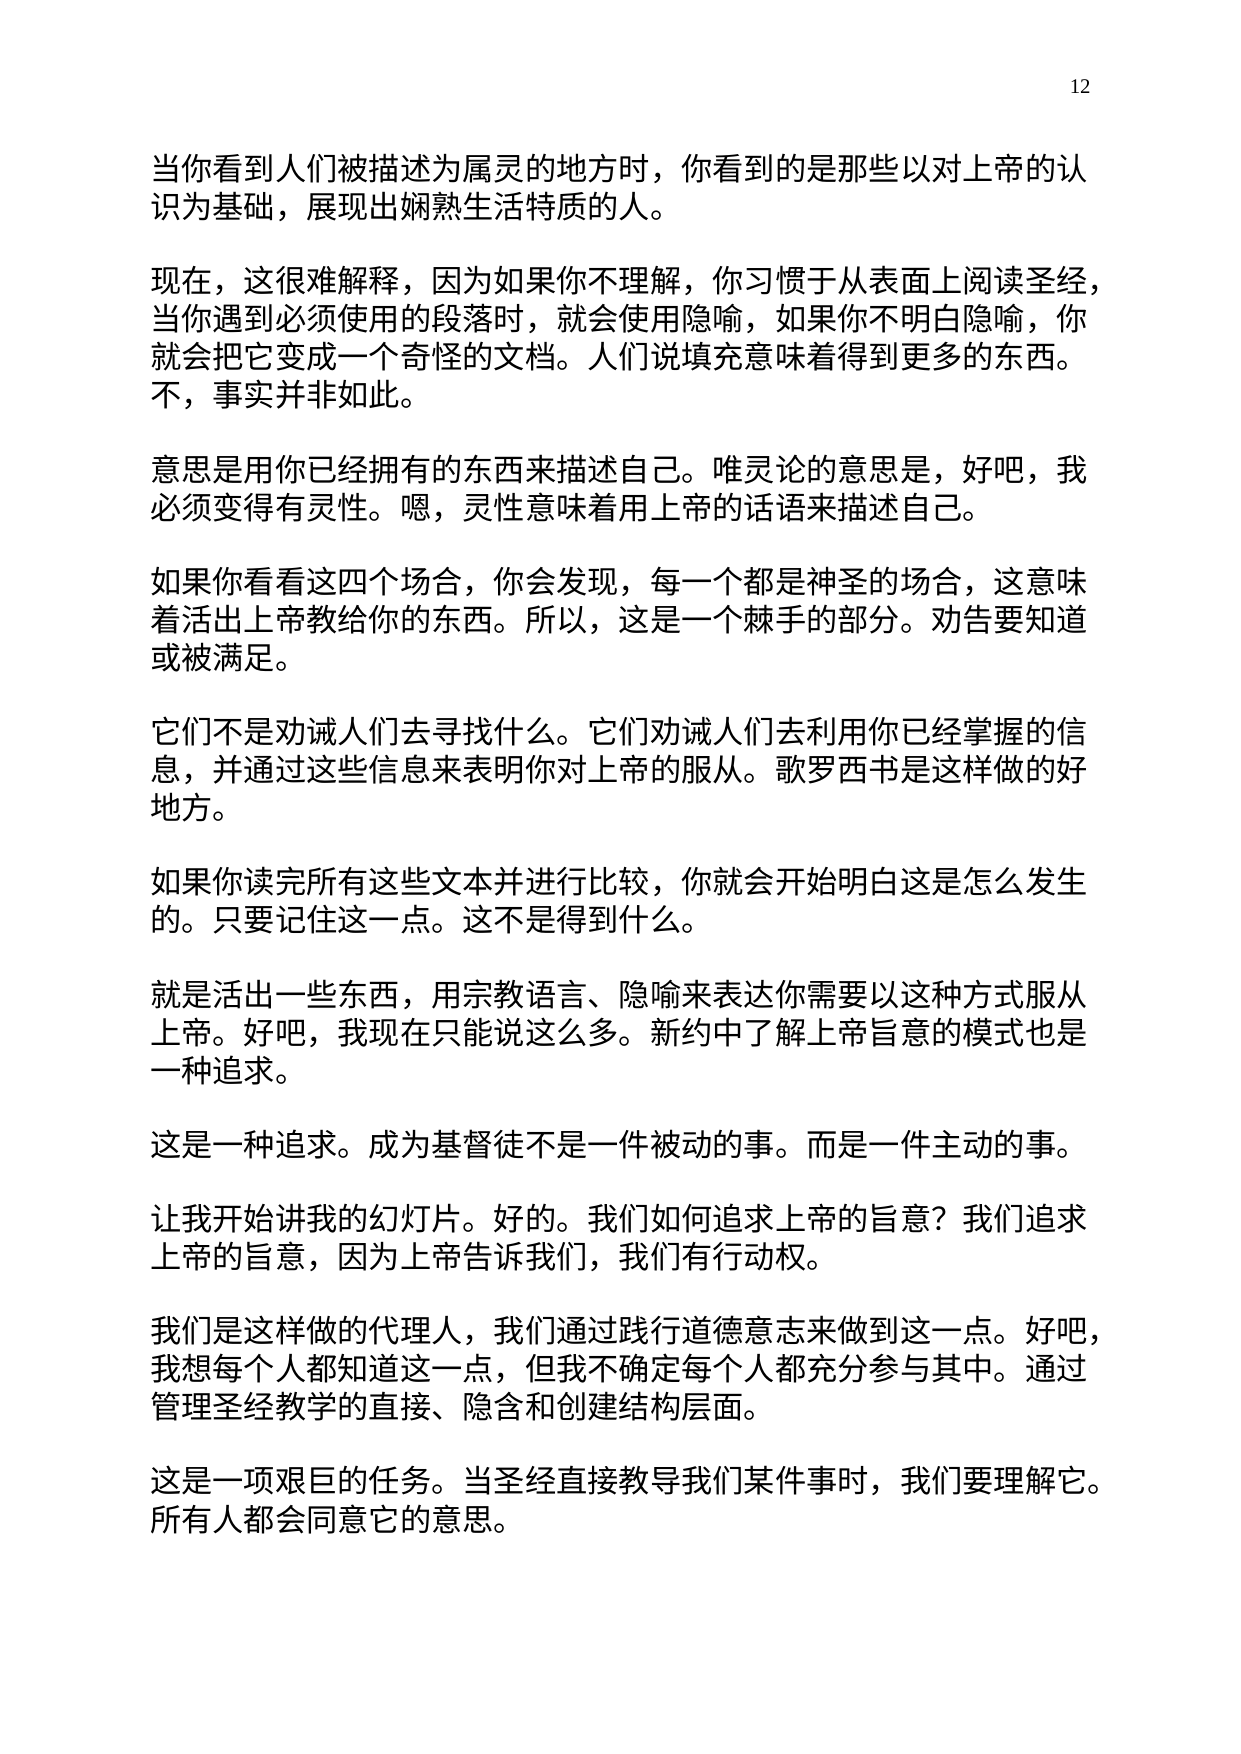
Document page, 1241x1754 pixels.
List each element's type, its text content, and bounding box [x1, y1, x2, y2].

text 这是一项艰巨的任务。当圣经直接教导我们某件事时，我们要理解它。所有人都会同意它的意思。 [150, 1462, 1090, 1539]
text 如果你看看这四个场合，你会发现，每一个都是神圣的场合，这意味着活出上帝教给你的东西。所以，这是一个棘手的部分。劝告要知道或被满足。 [150, 563, 1090, 677]
text 让我开始讲我的幻灯片。好的。我们如何追求上帝的旨意？我们追求上帝的旨意，因为上帝告诉我们，我们有行动权。 [150, 1200, 1090, 1276]
text 我们是这样做的代理人，我们通过践行道德意志来做到这一点。好吧，我想每个人都知道这一点，但我不确定每个人都充分参与其中。通过管理圣经教学的直接、隐含和创建结构层面。 [150, 1312, 1090, 1427]
text 如果你读完所有这些文本并进行比较，你就会开始明白这是怎么发生的。只要记住这一点。这不是得到什么。 [150, 863, 1090, 940]
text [150, 150, 1090, 226]
text 现在，这很难解释，因为如果你不理解，你习惯于从表面上阅读圣经，当你遇到必须使用的段落时，就会使用隐喻，如果你不明白隐喻，你就会把它变成一个奇怪的文档。人们说填充意味着得到更多的东西。不，事实并非如此。 [150, 262, 1090, 415]
text 意思是用你已经拥有的东西来描述自己。唯灵论的意思是，好吧，我必须变得有灵性。嗯，灵性意味着用上帝的话语来描述自己。 [150, 451, 1090, 527]
text 这是一种追求。成为基督徒不是一件被动的事。而是一件主动的事。 [150, 1126, 1090, 1164]
text 就是活出一些东西，用宗教语言、隐喻来表达你需要以这种方式服从上帝。好吧，我现在只能说这么多。新约中了解上帝旨意的模式也是一种追求。 [150, 976, 1090, 1090]
text 它们不是劝诫人们去寻找什么。它们劝诫人们去利用你已经掌握的信息，并通过这些信息来表明你对上帝的服从。歌罗西书是这样做的好地方。 [150, 713, 1090, 827]
